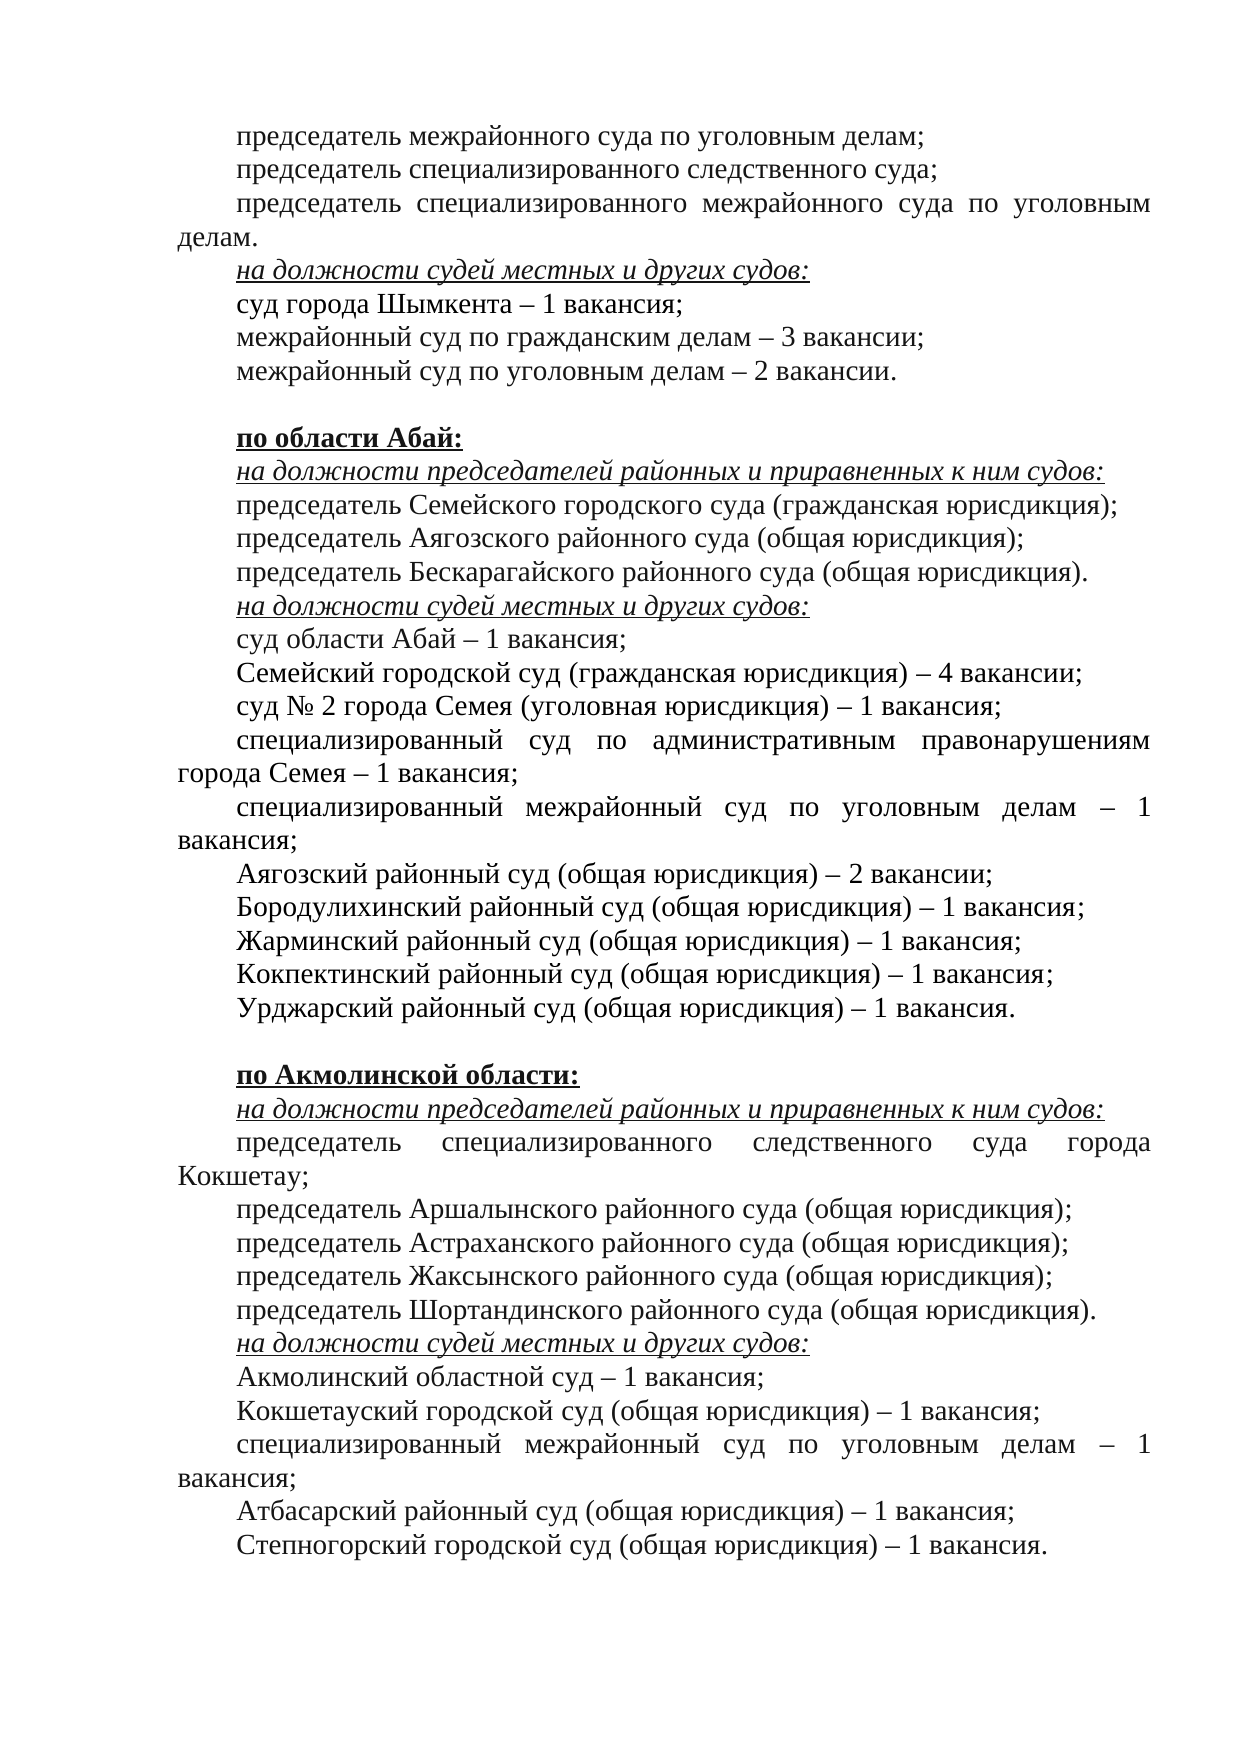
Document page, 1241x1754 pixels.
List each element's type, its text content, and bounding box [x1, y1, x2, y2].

text председатель специализированного следственного суда города Кокшетау; [177, 1124, 1152, 1191]
text на должности судей местных и других судов: [177, 1326, 1152, 1359]
text председатель Бескарагайского районного суда (общая юрисдикция). [177, 554, 1152, 588]
text на должности судей местных и других судов: [177, 588, 1152, 621]
text председатель Жаксынского районного суда (общая юрисдикция); [177, 1258, 1152, 1292]
text Урджарский районный суд (общая юрисдикция) – 1 вакансия. [177, 990, 1152, 1024]
text председатель Шортандинского районного суда (общая юрисдикция). [177, 1292, 1152, 1326]
text Бородулихинский районный суд (общая юрисдикция) – 1 вакансия; [177, 889, 1152, 923]
text председатель Аягозского районного суда (общая юрисдикция); [177, 521, 1152, 554]
text специализированный межрайонный суд по уголовным делам – 1 вакансия; [177, 789, 1152, 856]
text по области Абай: [177, 420, 1152, 453]
text специализированный суд по административным правонарушениям города Семея – 1 вакансия; [177, 722, 1152, 789]
text председатель межрайонного суда по уголовным делам; [177, 118, 1152, 152]
text председатель специализированного следственного суда; [177, 152, 1152, 185]
text Атбасарский районный суд (общая юрисдикция) – 1 вакансия; [177, 1493, 1152, 1527]
text суд города Шымкента – 1 вакансия; [177, 286, 1152, 319]
text на должности председателей районных и приравненных к ним судов: [177, 1091, 1152, 1124]
text Степногорский городской суд (общая юрисдикция) – 1 вакансия. [177, 1527, 1152, 1560]
text по Акмолинской области: [177, 1057, 1152, 1091]
text специализированный межрайонный суд по уголовным делам – 1 вакансия; [177, 1426, 1152, 1493]
text межрайонный суд по уголовным делам – 2 вакансии. [177, 353, 1152, 386]
text на должности судей местных и других судов: [177, 252, 1152, 286]
text межрайонный суд по гражданским делам – 3 вакансии; [177, 319, 1152, 353]
text Акмолинский областной суд – 1 вакансия; [177, 1359, 1152, 1393]
text председатель Семейского городского суда (гражданская юрисдикция); [177, 487, 1152, 521]
text Жарминский районный суд (общая юрисдикция) – 1 вакансия; [177, 923, 1152, 957]
text суд № 2 города Семея (уголовная юрисдикция) – 1 вакансия; [177, 688, 1152, 722]
text председатель Астраханского районного суда (общая юрисдикция); [177, 1225, 1152, 1258]
text Аягозский районный суд (общая юрисдикция) – 2 вакансии; [177, 856, 1152, 889]
text Кокпектинский районный суд (общая юрисдикция) – 1 вакансия; [177, 957, 1152, 990]
text председатель Аршалынского районного суда (общая юрисдикция); [177, 1191, 1152, 1225]
text председатель специализированного межрайонного суда по уголовным делам. [177, 185, 1152, 252]
text на должности председателей районных и приравненных к ним судов: [177, 453, 1152, 487]
text суд области Абай – 1 вакансия; [177, 621, 1152, 655]
text Семейский городской суд (гражданская юрисдикция) – 4 вакансии; [177, 655, 1152, 688]
text Кокшетауский городской суд (общая юрисдикция) – 1 вакансия; [177, 1393, 1152, 1426]
